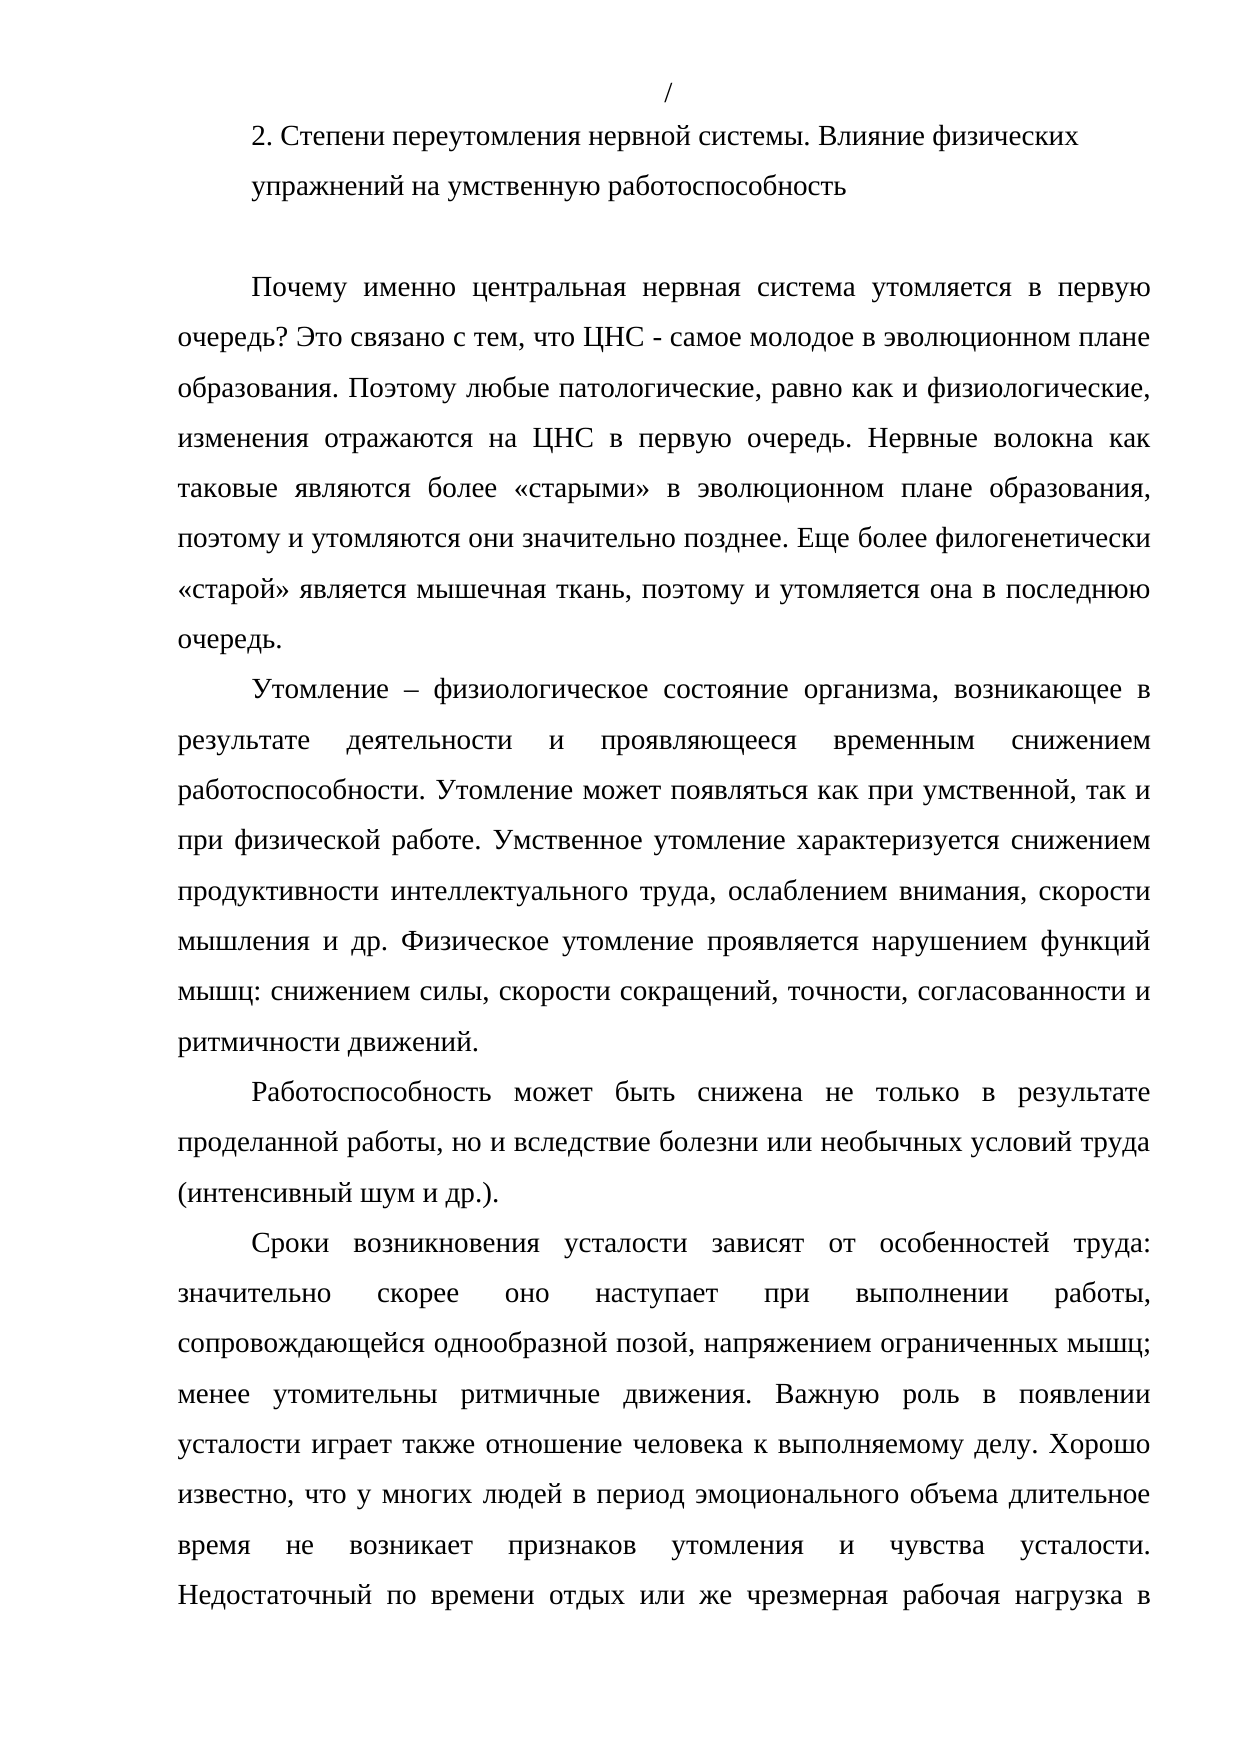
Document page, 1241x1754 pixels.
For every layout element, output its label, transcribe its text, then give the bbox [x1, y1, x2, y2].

text 2. Степени переутомления нервной системы. Влияние физических [177, 118, 1152, 152]
text Утомление – физиологическое состояние организма, возникающее в результате деятельности и проявляющееся временным снижением работоспособности. Утомление может появляться как при умственной, так и при физической работе. Умственное утомление характеризуется снижением продуктивности интеллектуального труда, ослаблением внимания, скорости мышления и др. Физическое утомление проявляется нарушением функций мышц: снижением силы, скорости сокращений, точности, согласованности и ритмичности движений. [177, 672, 1152, 1057]
text Почему именно центральная нервная система утомляется в первую очередь? Это связано с тем, что ЦНС - самое молодое в эволюционном плане образования. Поэтому любые патологические, равно как и физиологические, изменения отражаются на ЦНС в первую очередь. Нервные волокна как таковые являются более «старыми» в эволюционном плане образования, поэтому и утомляются они значительно позднее. Еще более филогенетически «старой» является мышечная ткань, поэтому и утомляется она в последнюю очередь. [177, 269, 1152, 655]
text Работоспособность может быть снижена не только в результате проделанной работы, но и вследствие болезни или необычных условий труда (интенсивный шум и др.). [177, 1074, 1152, 1208]
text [177, 1225, 1152, 1611]
text упражнений на умственную работоспособность [177, 168, 1152, 202]
